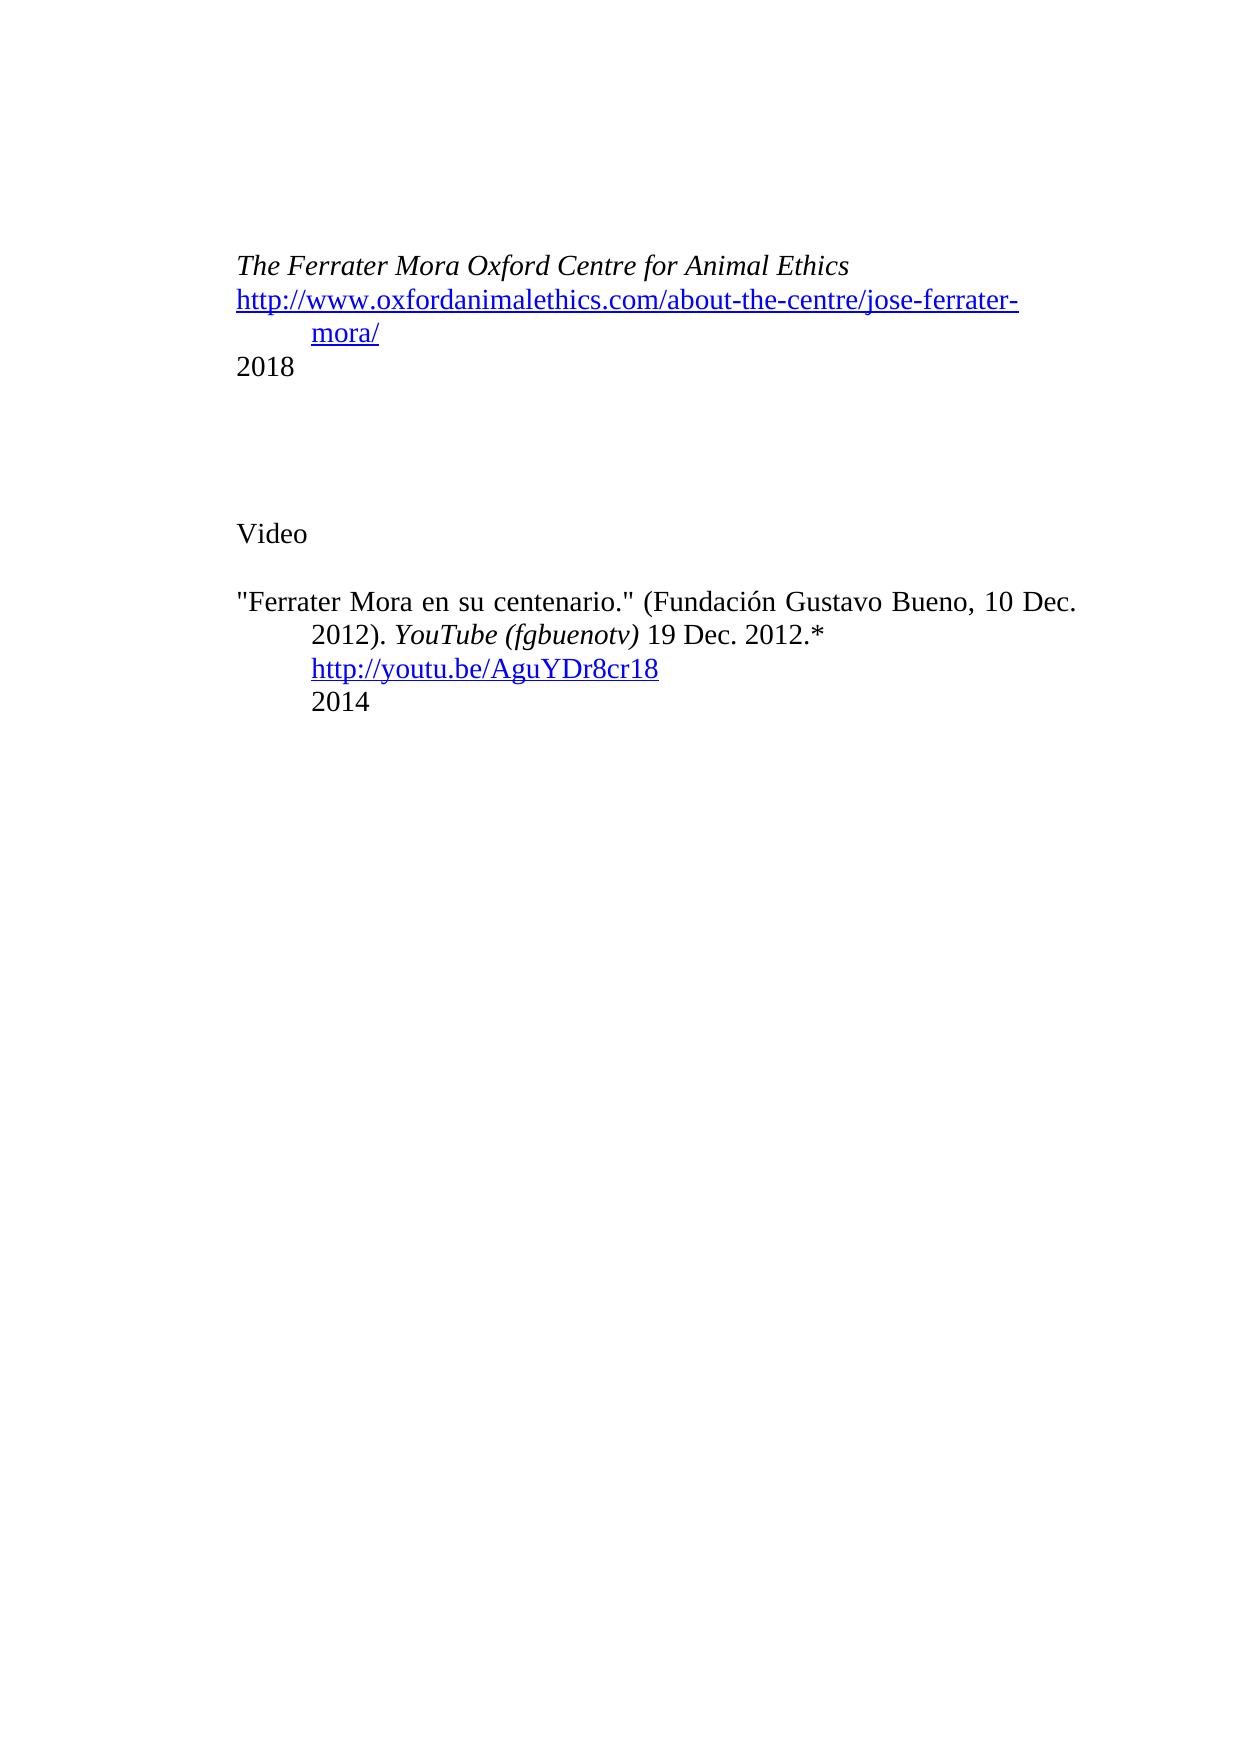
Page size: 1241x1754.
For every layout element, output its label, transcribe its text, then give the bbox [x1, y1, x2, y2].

text "Ferrater Mora en su centenario." (Fundación Gustavo Bueno, 10 Dec. 2012). YouTube (fgbuenotv) 19 Dec. 2012.* [236, 584, 1078, 651]
text http://youtu.be/AguYDr8cr18 [236, 651, 1078, 684]
text 2018 [236, 349, 1078, 382]
text 2014 [236, 684, 1078, 718]
text Video [236, 517, 1078, 550]
text http://www.oxfordanimalethics.com/about-the-centre/jose-ferrater-mora/ [236, 282, 1078, 349]
text The Ferrater Mora Oxford Centre for Animal Ethics [236, 248, 1078, 282]
